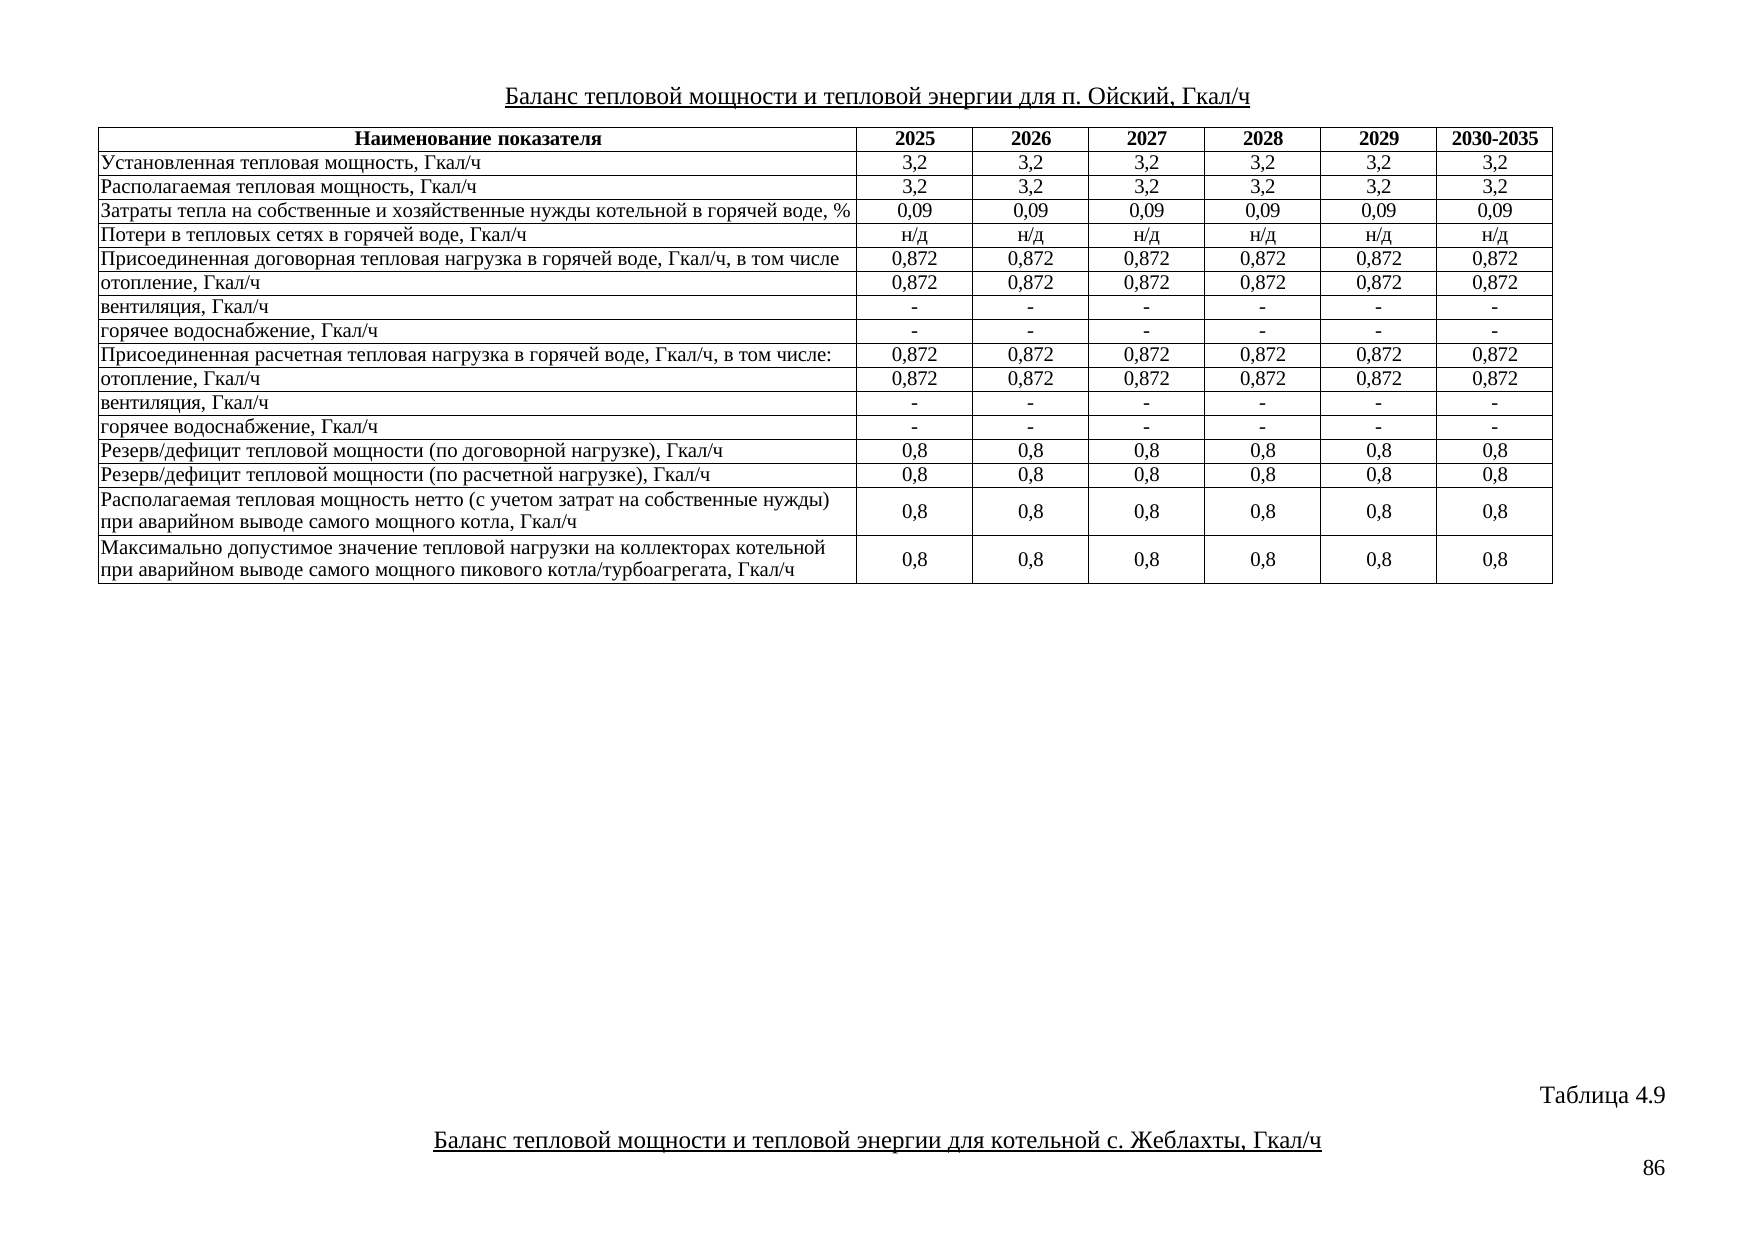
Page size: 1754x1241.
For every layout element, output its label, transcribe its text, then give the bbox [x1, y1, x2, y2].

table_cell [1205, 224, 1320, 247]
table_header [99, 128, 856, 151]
text Таблица 4.9 [88, 1080, 1666, 1108]
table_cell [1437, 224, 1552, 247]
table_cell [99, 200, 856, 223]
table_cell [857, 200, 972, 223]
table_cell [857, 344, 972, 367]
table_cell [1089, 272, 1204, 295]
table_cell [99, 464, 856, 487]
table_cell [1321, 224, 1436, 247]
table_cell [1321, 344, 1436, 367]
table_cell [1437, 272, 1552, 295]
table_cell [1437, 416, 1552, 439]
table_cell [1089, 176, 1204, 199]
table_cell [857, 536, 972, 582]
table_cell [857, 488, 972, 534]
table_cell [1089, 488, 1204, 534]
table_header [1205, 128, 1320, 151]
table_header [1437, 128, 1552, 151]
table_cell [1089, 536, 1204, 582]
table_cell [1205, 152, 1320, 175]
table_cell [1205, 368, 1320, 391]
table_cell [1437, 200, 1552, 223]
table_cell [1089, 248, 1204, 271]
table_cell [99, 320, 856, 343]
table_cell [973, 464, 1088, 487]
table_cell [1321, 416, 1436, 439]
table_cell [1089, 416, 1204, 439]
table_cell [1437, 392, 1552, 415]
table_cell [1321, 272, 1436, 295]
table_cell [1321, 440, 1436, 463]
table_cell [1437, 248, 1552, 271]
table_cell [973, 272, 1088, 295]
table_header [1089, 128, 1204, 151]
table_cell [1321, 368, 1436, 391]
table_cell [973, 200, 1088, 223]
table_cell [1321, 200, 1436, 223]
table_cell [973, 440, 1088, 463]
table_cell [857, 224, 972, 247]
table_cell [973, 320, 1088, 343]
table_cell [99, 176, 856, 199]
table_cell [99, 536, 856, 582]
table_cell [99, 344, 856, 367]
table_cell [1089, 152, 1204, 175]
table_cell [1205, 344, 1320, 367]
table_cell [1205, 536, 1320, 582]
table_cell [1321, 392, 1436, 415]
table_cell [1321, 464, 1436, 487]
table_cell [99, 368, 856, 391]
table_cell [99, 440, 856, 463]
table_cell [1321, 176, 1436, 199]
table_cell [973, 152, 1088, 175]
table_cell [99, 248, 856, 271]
text Баланс тепловой мощности и тепловой энергии для п. Ойский, Гкал/ч [90, 81, 1665, 110]
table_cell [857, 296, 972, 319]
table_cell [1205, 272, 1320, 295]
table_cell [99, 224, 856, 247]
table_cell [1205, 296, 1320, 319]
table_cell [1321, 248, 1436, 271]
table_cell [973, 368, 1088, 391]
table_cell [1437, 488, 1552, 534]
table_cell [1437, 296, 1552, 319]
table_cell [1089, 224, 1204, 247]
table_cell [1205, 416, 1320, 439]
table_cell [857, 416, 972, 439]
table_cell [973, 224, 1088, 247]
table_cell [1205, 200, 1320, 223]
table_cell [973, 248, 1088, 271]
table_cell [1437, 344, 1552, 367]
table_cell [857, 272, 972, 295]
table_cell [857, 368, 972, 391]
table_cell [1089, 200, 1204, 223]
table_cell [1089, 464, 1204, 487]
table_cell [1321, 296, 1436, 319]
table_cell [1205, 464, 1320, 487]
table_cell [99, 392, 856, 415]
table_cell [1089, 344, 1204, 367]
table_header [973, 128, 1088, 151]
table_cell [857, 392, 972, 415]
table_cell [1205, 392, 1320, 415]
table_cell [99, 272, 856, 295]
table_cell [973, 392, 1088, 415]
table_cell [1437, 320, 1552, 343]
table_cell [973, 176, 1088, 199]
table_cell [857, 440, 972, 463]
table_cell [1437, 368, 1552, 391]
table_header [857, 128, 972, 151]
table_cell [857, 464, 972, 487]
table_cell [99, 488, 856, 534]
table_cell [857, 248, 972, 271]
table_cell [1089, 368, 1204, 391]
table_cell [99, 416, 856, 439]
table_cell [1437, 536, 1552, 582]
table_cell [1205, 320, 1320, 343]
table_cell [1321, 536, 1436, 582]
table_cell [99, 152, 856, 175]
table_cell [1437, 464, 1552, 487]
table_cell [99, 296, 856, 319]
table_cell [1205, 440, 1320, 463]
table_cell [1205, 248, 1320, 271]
text Баланс тепловой мощности и тепловой энергии для котельной с. Жеблахты, Гкал/ч [90, 1125, 1665, 1154]
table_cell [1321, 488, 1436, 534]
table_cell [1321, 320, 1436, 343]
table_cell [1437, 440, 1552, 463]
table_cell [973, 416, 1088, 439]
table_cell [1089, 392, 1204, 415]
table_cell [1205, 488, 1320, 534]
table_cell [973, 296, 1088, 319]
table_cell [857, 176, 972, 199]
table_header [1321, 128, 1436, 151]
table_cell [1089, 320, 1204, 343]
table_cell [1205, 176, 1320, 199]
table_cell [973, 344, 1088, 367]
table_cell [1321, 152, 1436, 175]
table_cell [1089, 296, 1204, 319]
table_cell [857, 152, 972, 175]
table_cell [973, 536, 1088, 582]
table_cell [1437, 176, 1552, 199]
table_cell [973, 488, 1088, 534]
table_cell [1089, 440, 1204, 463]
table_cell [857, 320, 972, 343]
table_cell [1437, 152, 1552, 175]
